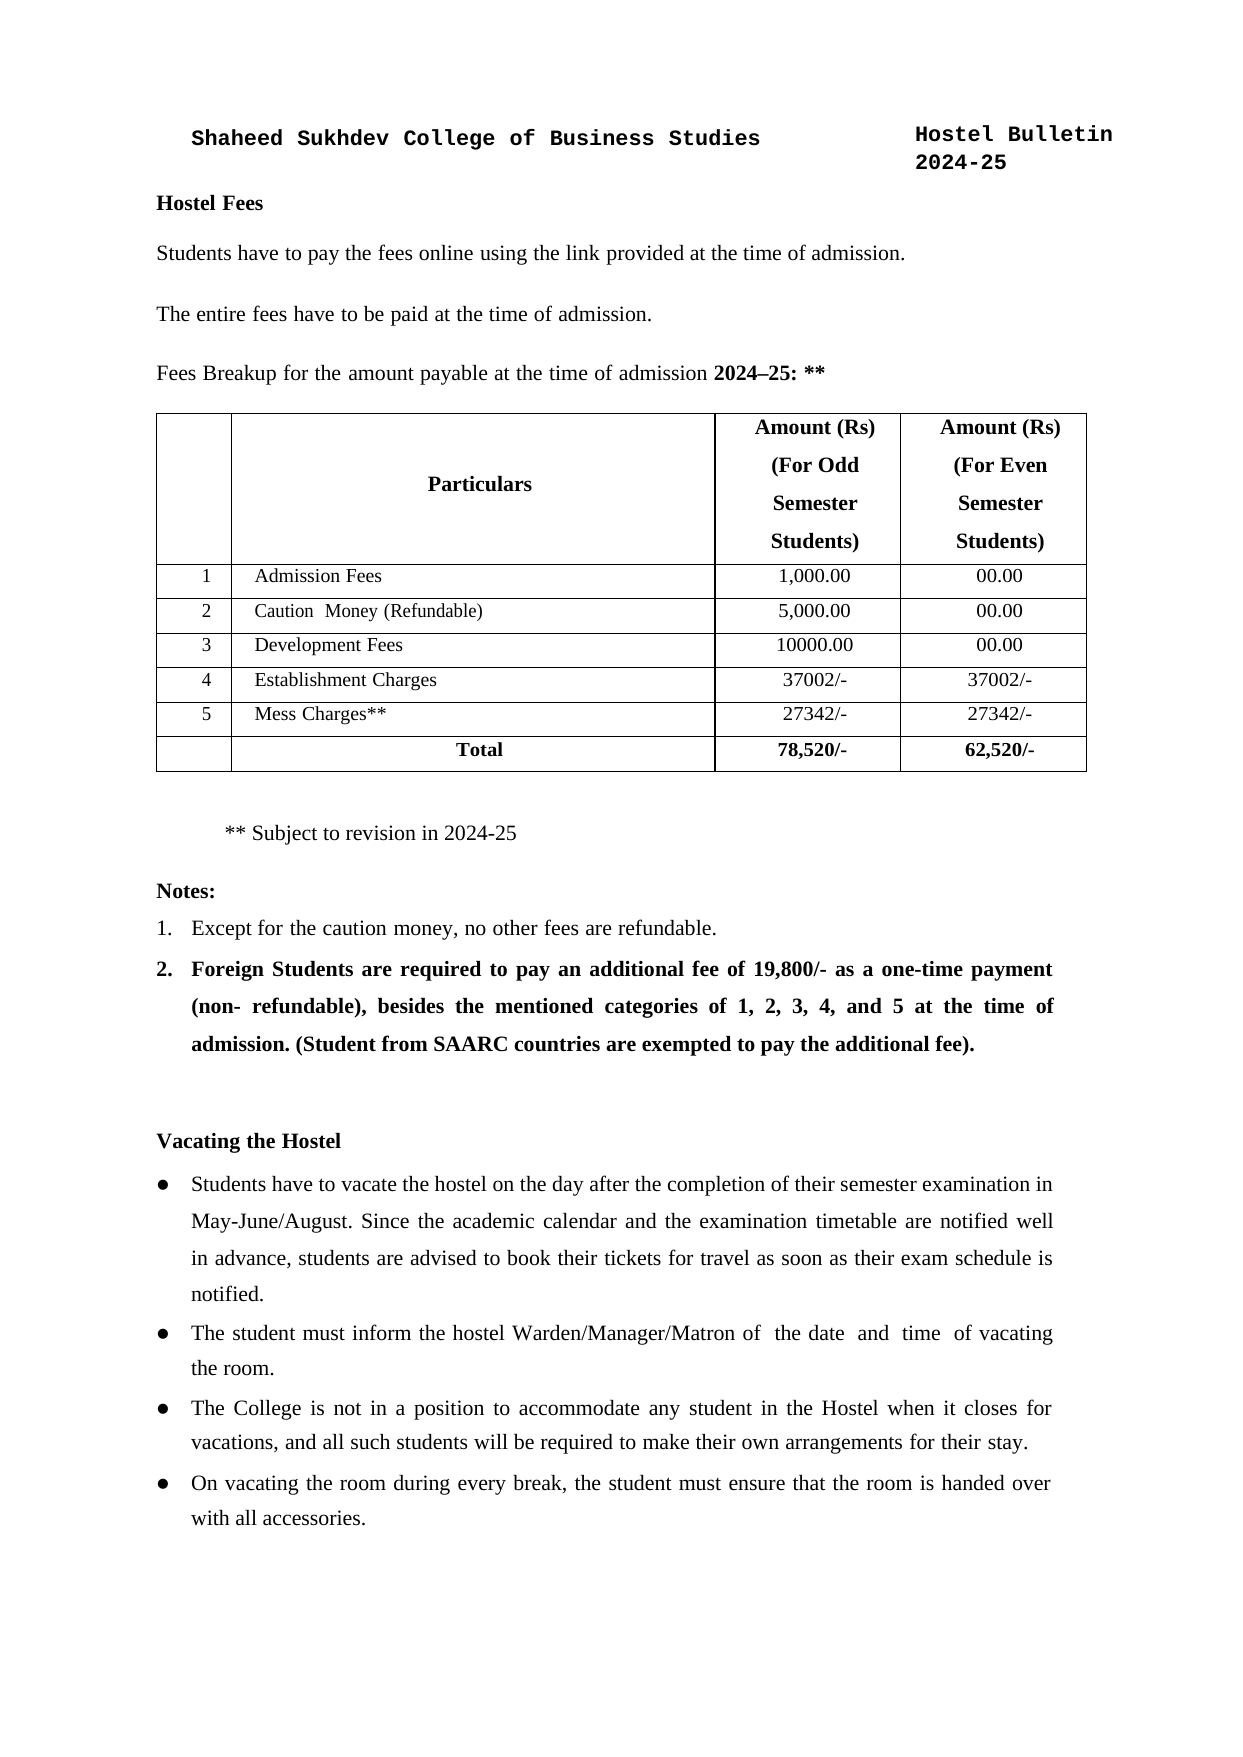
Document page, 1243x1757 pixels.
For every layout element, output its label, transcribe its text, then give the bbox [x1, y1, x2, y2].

table_cell 4 [157, 668, 231, 702]
table_cell [157, 737, 231, 771]
table_cell 2 [157, 599, 231, 632]
table_cell 00.00 [901, 634, 1086, 667]
table_cell 5,000.00 [716, 599, 900, 632]
table_cell 10000.00 [716, 634, 900, 667]
table_header Amount (Rs) (For Odd Semester Students) [716, 414, 900, 564]
list Students have to vacate the hostel on the day after the completion of their semester examination in May-June/August. Since the academic calendar and the examination timetable are notified well in advance, students are advised to book their tickets for travel as soon as their exam schedule is notified. [156, 1170, 1054, 1306]
table_cell 3 [157, 634, 231, 667]
table_cell Mess Charges** [232, 703, 714, 736]
table_cell 00.00 [901, 565, 1086, 598]
table_cell 1 [157, 565, 231, 598]
table_header Amount (Rs) (For Even Semester Students) [901, 414, 1086, 564]
table_cell Admission Fees [232, 565, 714, 598]
table_cell 62,520/- [901, 737, 1086, 771]
table_cell 27342/- [901, 703, 1086, 736]
table_cell Establishment Charges [232, 668, 714, 702]
table_cell 37002/- [901, 668, 1086, 702]
text ** Subject to revision in 2024-25 [224, 820, 1101, 845]
subtitle Hostel Fees [156, 189, 1101, 215]
table_cell 5 [157, 703, 231, 736]
list The student must inform the hostel Warden/Manager/Matron of the date and time of vacating the room. [156, 1319, 1053, 1380]
text Fees Breakup for the amount payable at the time of admission 2024–25: ** [156, 361, 1101, 386]
table_header [157, 414, 231, 564]
table_cell 78,520/- [716, 737, 900, 771]
table_cell Total [232, 737, 714, 771]
table_cell 00.00 [901, 599, 1086, 632]
table_cell Development Fees [232, 634, 714, 667]
table_cell 1,000.00 [716, 565, 900, 598]
table_header Particulars [232, 414, 714, 564]
subtitle Foreign Students are required to pay an additional fee of 19,800/- as a one-time payment (non- refundable), besides the mentioned categories of 1, 2, 3, 4, and 5 at the time of admission. (Student from SAARC countries are exempted to pay the additional fee). [156, 956, 1054, 1057]
text Vacating the Hostel [156, 1128, 1101, 1154]
list The College is not in a position to accommodate any student in the Hostel when it closes for vacations, and all such students will be required to make their own arrangements for their stay. [156, 1394, 1053, 1454]
list Except for the caution money, no other fees are refundable. [156, 915, 1101, 941]
list On vacating the room during every break, the student must ensure that the room is handed over with all accessories. [156, 1469, 1053, 1530]
subtitle Notes: [156, 878, 1101, 903]
text Students have to pay the fees online using the link provided at the time of admission. The entire fees have to be paid at the time of admission. [156, 240, 936, 326]
table_cell Caution Money (Refundable) [232, 599, 714, 632]
table_cell 27342/- [716, 703, 900, 736]
table_cell 37002/- [716, 668, 900, 702]
